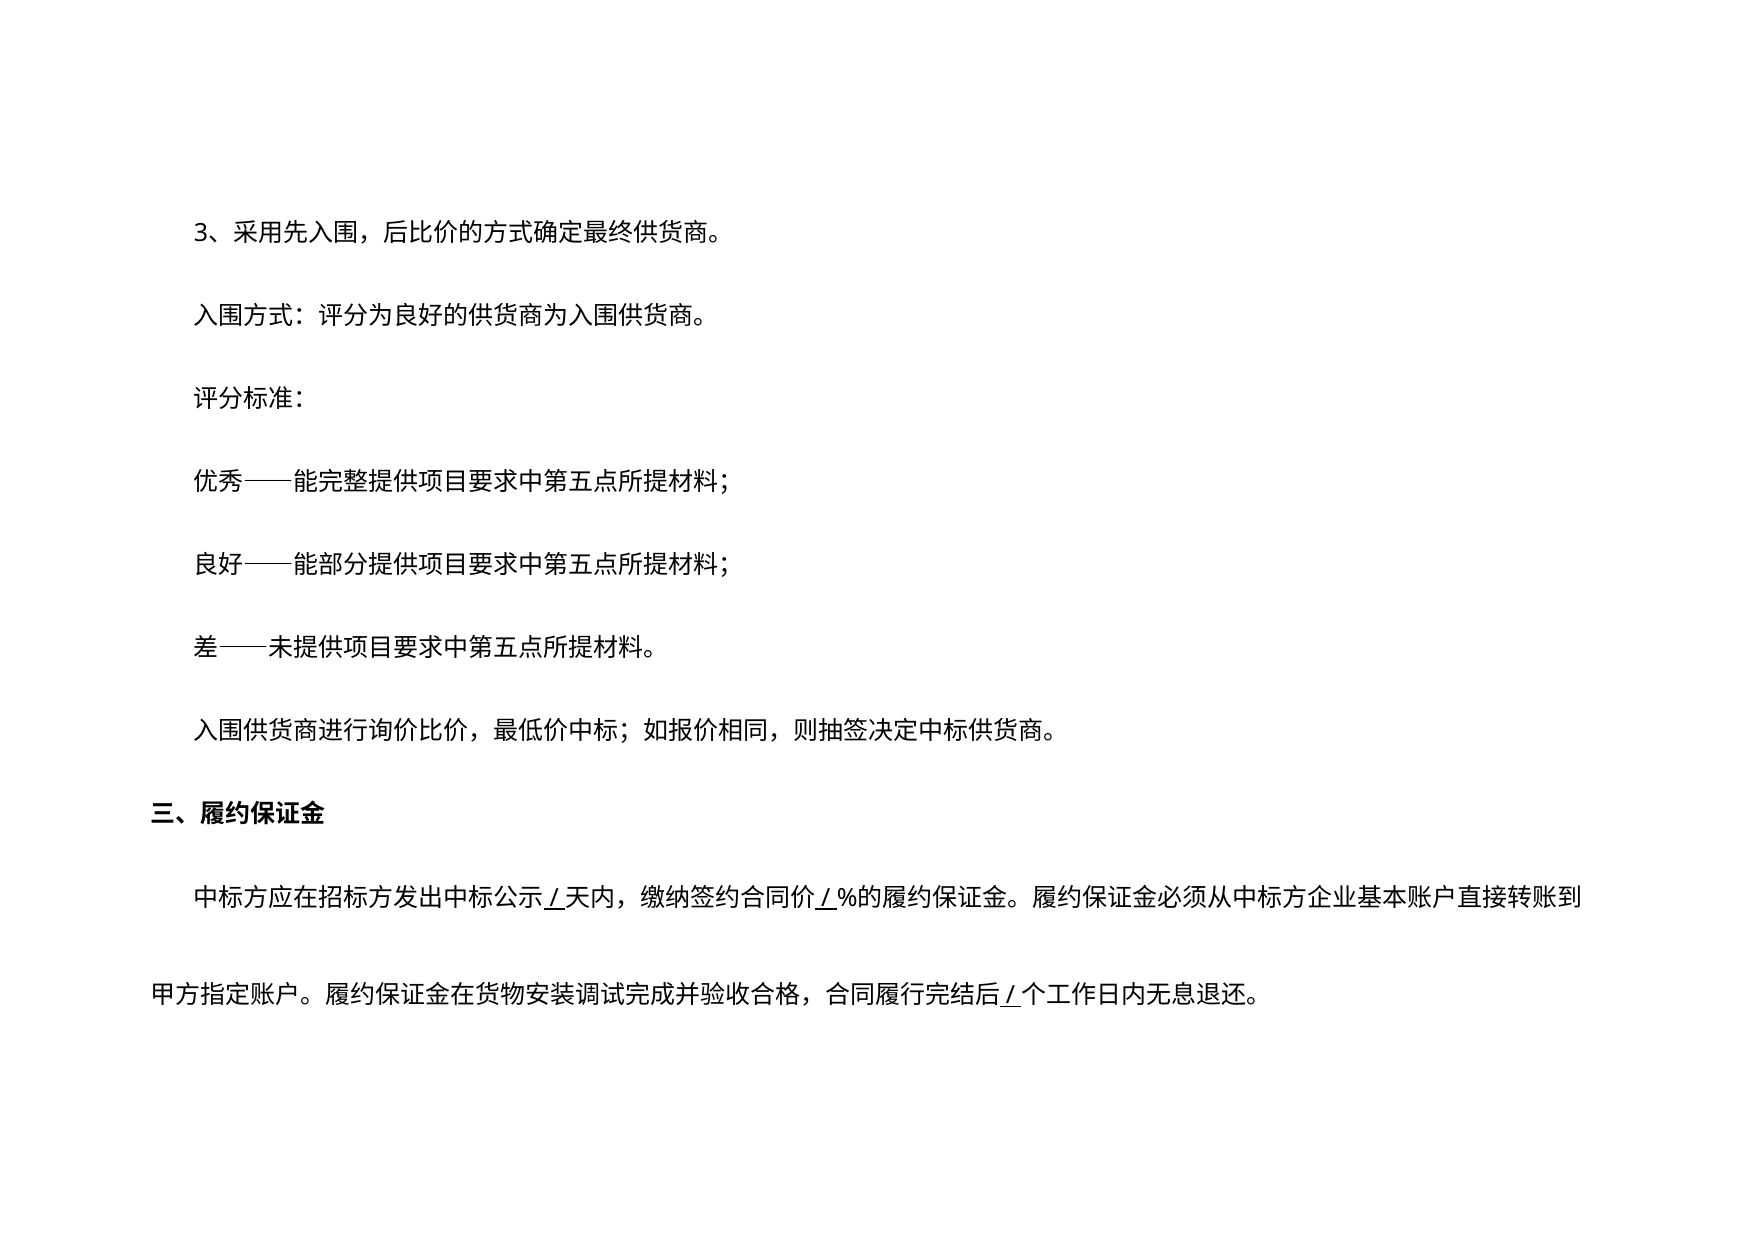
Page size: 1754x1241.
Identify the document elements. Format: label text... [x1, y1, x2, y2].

text 3、采用先入围，后比价的方式确定最终供货商。 [150, 198, 1604, 263]
text 入围供货商进行询价比价，最低价中标；如报价相同，则抽签决定中标供货商。 [150, 696, 1604, 761]
text 评分标准： [150, 364, 1604, 429]
text 优秀——能完整提供项目要求中第五点所提材料； [150, 447, 1604, 512]
text 中标方应在招标方发出中标公示 / 天内，缴纳签约合同价 / %的履约保证金。履约保证金必须从中标方企业基本账户直接转账到甲方指定账户。履约保证金在货物安装调试完成并验收合格，合同履行完结后 / 个工作日内无息退还。 [150, 863, 1604, 1025]
text 入围方式：评分为良好的供货商为入围供货商。 [150, 281, 1604, 346]
text 三、履约保证金 [150, 779, 1604, 844]
text 良好——能部分提供项目要求中第五点所提材料； [150, 530, 1604, 595]
text 差——未提供项目要求中第五点所提材料。 [150, 613, 1604, 678]
